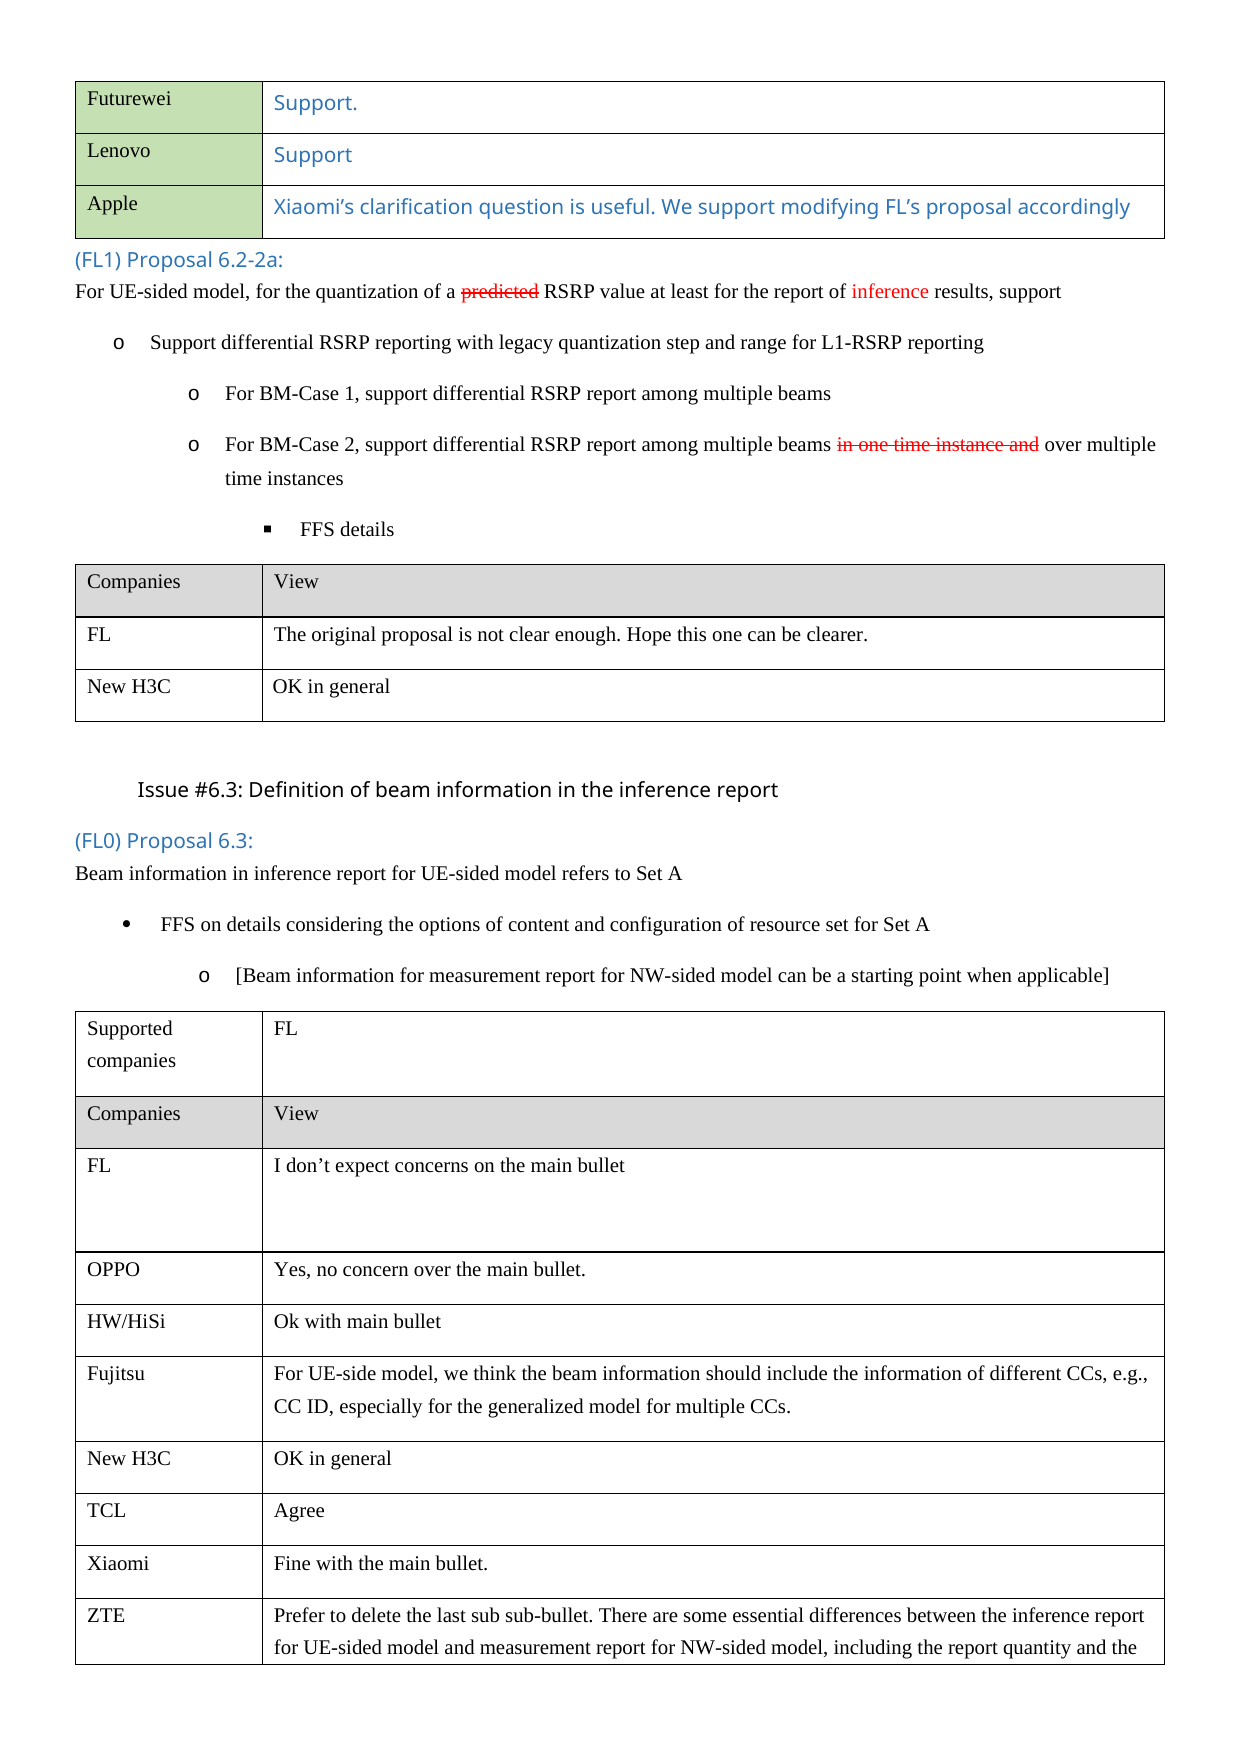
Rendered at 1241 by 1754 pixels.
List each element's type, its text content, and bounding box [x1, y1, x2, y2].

table_cell Fujitsu [76, 1357, 262, 1441]
table_cell I don’t expect concerns on the main bullet [263, 1149, 1164, 1251]
table_cell OK in general [263, 670, 1164, 721]
table_cell Apple [76, 186, 262, 238]
table_cell OK in general [263, 1442, 1164, 1493]
list Support differential RSRP reporting with legacy quantization step and range for L1-RSRP reporting [112, 327, 1165, 359]
table_cell Fine with the main bullet. [263, 1546, 1164, 1598]
table_cell Support. [263, 82, 1164, 133]
table_cell The original proposal is not clear enough. Hope this one can be clearer. [263, 618, 1164, 669]
table_cell Support [263, 134, 1164, 185]
subtitle Issue #6.3: Definition of beam information in the inference report [137, 773, 1165, 806]
table_cell TCL [76, 1494, 262, 1545]
table_cell Agree [263, 1494, 1164, 1545]
table_cell Companies [76, 1097, 262, 1148]
list FFS on details considering the options of content and configuration of resource set for Set A [123, 908, 1165, 941]
table_cell Lenovo [76, 134, 262, 185]
text Beam information in inference report for UE-sided model refers to Set A [75, 857, 1165, 889]
table_header FL [263, 1012, 1164, 1096]
table_cell For UE-side model, we think the beam information should include the information of different CCs, e.g., CC ID, especially for the generalized model for multiple CCs. [263, 1357, 1164, 1441]
text For UE-sided model, for the quantization of a predicted RSRP value at least for the report of inference results, support [75, 275, 1165, 308]
table_cell Xiaomi [76, 1546, 262, 1598]
subtitle (FL0) Proposal 6.3: [75, 824, 1165, 857]
table_cell New H3C [76, 670, 262, 721]
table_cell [263, 1599, 1164, 1664]
table_cell Xiaomi’s clarification question is useful. We support modifying FL’s proposal accordingly [263, 186, 1164, 238]
table_cell New H3C [76, 1442, 262, 1493]
list [Beam information for measurement report for NW-sided model can be a starting point when applicable] [198, 959, 1165, 992]
table_header Supported companies [76, 1012, 262, 1096]
subtitle (FL1) Proposal 6.2-2a: [75, 243, 1165, 275]
table_cell FL [76, 1149, 262, 1251]
table_header View [263, 565, 1164, 616]
list FFS details [262, 513, 1165, 545]
table_cell ZTE [76, 1599, 262, 1664]
table_header Companies [76, 565, 262, 616]
table_cell Yes, no concern over the main bullet. [263, 1253, 1164, 1304]
table_cell OPPO [76, 1253, 262, 1304]
list For BM-Case 2, support differential RSRP report among multiple beams in one time instance and over multiple time instances [187, 429, 1165, 494]
table_cell Ok with main bullet [263, 1305, 1164, 1356]
table_cell Futurewei [76, 82, 262, 133]
table_cell FL [76, 618, 262, 669]
list For BM-Case 1, support differential RSRP report among multiple beams [187, 378, 1165, 410]
table_cell View [263, 1097, 1164, 1148]
table_cell HW/HiSi [76, 1305, 262, 1356]
